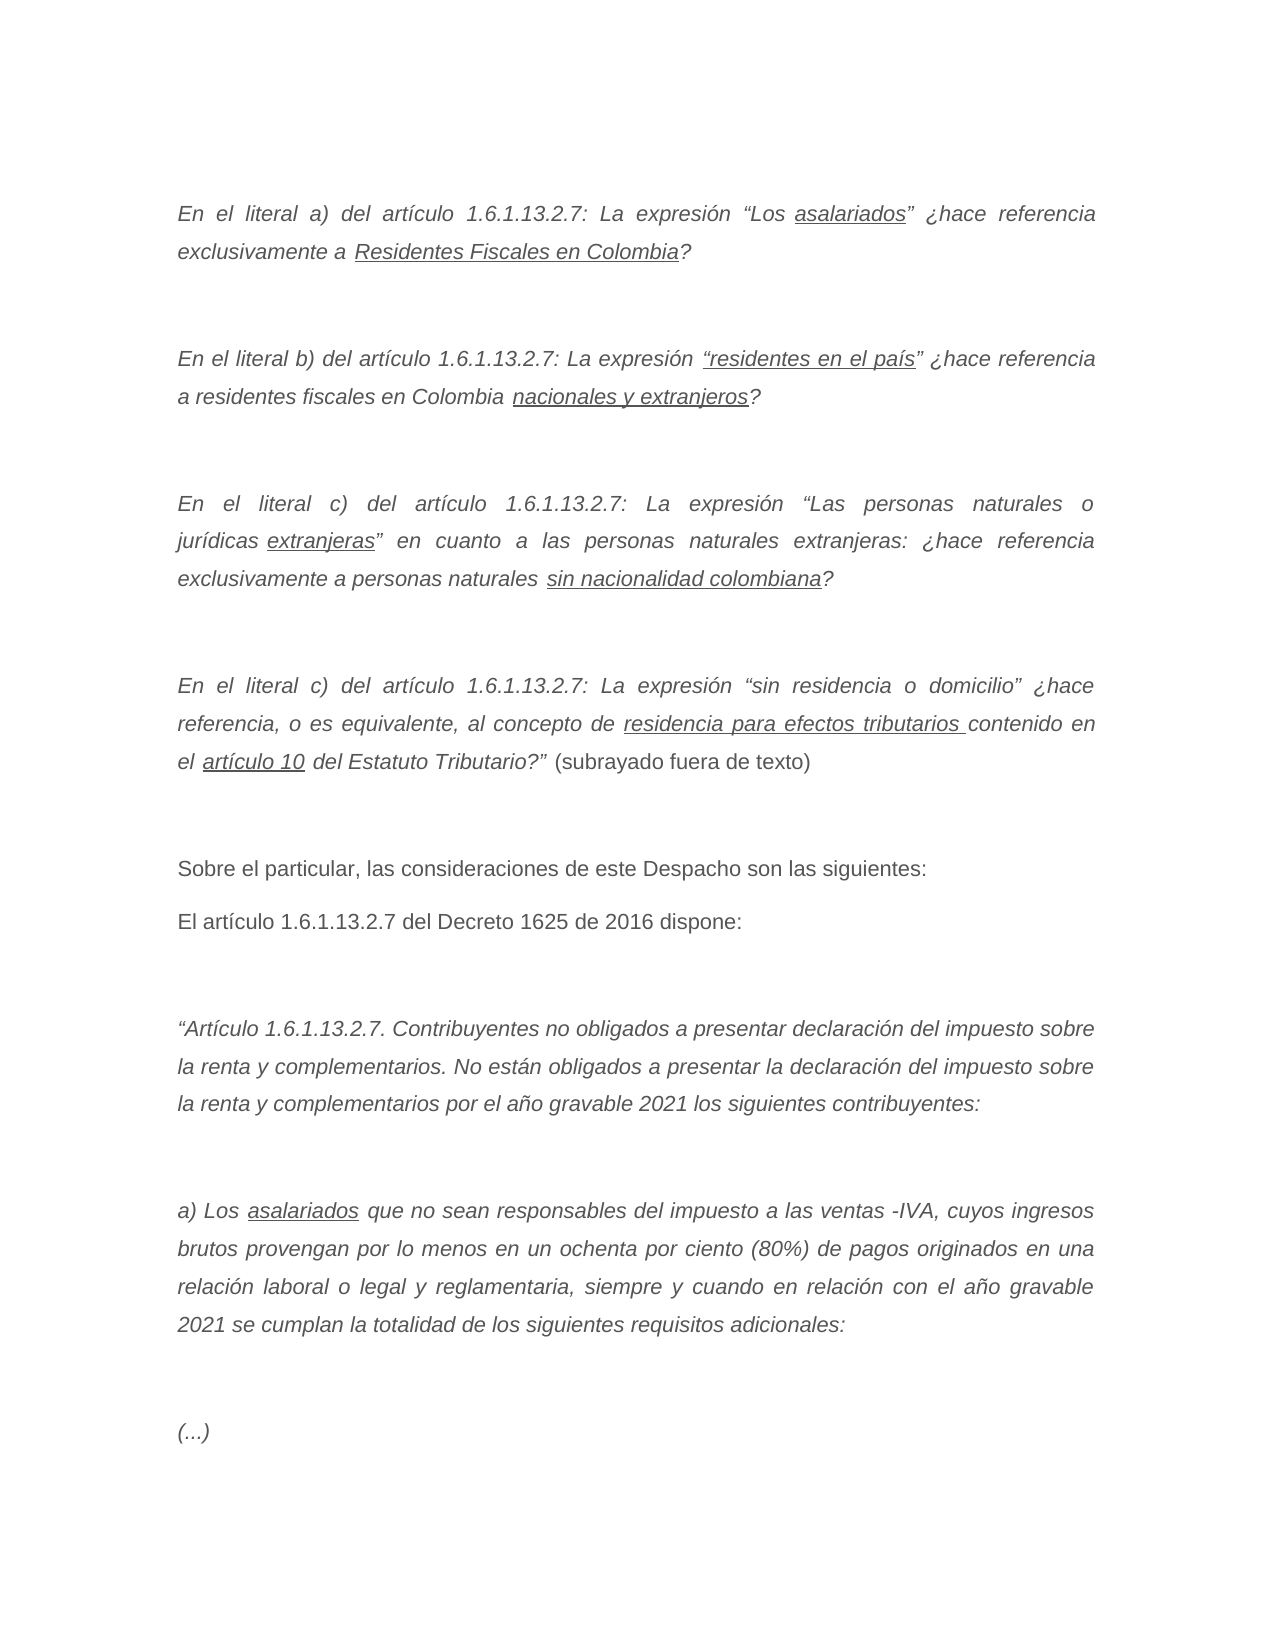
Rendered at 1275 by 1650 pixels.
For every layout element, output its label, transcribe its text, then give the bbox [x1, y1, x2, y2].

text “Artículo 1.6.1.13.2.7. Contribuyentes no obligados a presentar declaración del impuesto sobre la renta y complementarios. No están obligados a presentar la declaración del impuesto sobre la renta y complementarios por el año gravable 2021 los siguientes contribuyentes: [177, 1016, 1098, 1117]
text En el literal b) del artículo 1.6.1.13.2.7: La expresión “residentes en el país” ¿hace referencia a residentes fiscales en Colombia nacionales y extranjeros? [177, 346, 1098, 409]
text a) Los asalariados que no sean responsables del impuesto a las ventas -IVA, cuyos ingresos brutos provengan por lo menos en un ochenta por ciento (80%) de pagos originados en una relación laboral o legal y reglamentaria, siempre y cuando en relación con el año gravable 2021 se cumplan la totalidad de los siguientes requisitos adicionales: [177, 1198, 1098, 1337]
text En el literal a) del artículo 1.6.1.13.2.7: La expresión “Los asalariados” ¿hace referencia exclusivamente a Residentes Fiscales en Colombia? [177, 201, 1098, 264]
text En el literal c) del artículo 1.6.1.13.2.7: La expresión “Las personas naturales o jurídicas extranjeras” en cuanto a las personas naturales extranjeras: ¿hace referencia exclusivamente a personas naturales sin nacionalidad colombiana? [177, 490, 1098, 591]
text El artículo 1.6.1.13.2.7 del Decreto 1625 de 2016 dispone: [177, 909, 1098, 934]
text Sobre el particular, las consideraciones de este Despacho son las siguientes: [177, 855, 1098, 881]
text En el literal c) del artículo 1.6.1.13.2.7: La expresión “sin residencia o domicilio” ¿hace referencia, o es equivalente, al concepto de residencia para efectos tributarios contenido en el artículo 10 del Estatuto Tributario?” (subrayado fuera de texto) [177, 673, 1098, 774]
text (...) [177, 1418, 1098, 1444]
